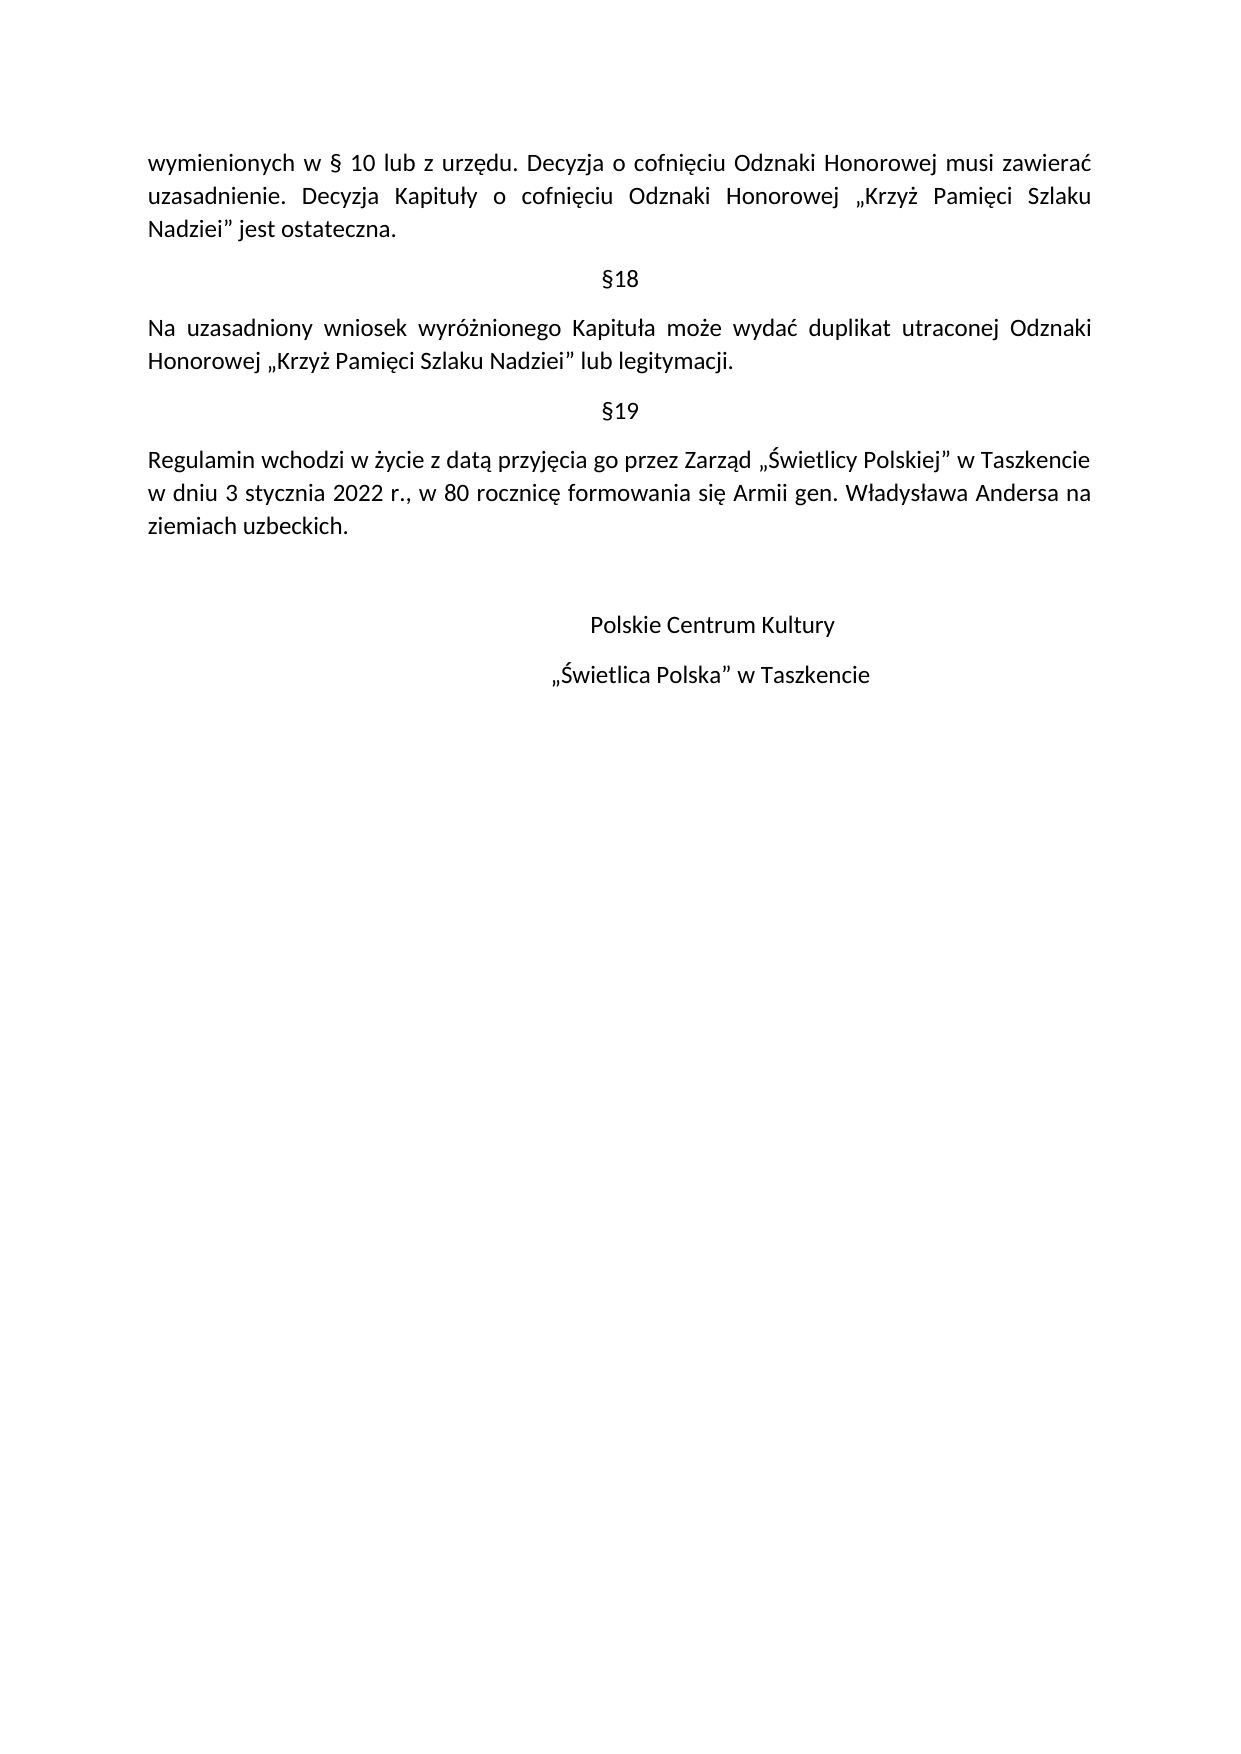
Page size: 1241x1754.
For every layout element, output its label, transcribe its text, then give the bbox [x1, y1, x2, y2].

text Na uzasadniony wniosek wyróżnionego Kapituła może wydać duplikat utraconej Odznaki Honorowej „Krzyż Pamięci Szlaku Nadziei” lub legitymacji. [148, 313, 1093, 376]
text Regulamin wchodzi w życie z datą przyjęcia go przez Zarząd „Świetlicy Polskiej” w Taszkencie w dniu 3 stycznia 2022 r., w 80 rocznicę formowania się Armii gen. Władysława Andersa na ziemiach uzbeckich. [148, 445, 1093, 541]
text „Świetlica Polska” w Taszkencie [516, 659, 1093, 690]
text Polskie Centrum Kultury [148, 610, 1093, 640]
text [148, 148, 1093, 244]
text §19 [148, 395, 1093, 426]
text §18 [148, 263, 1093, 293]
